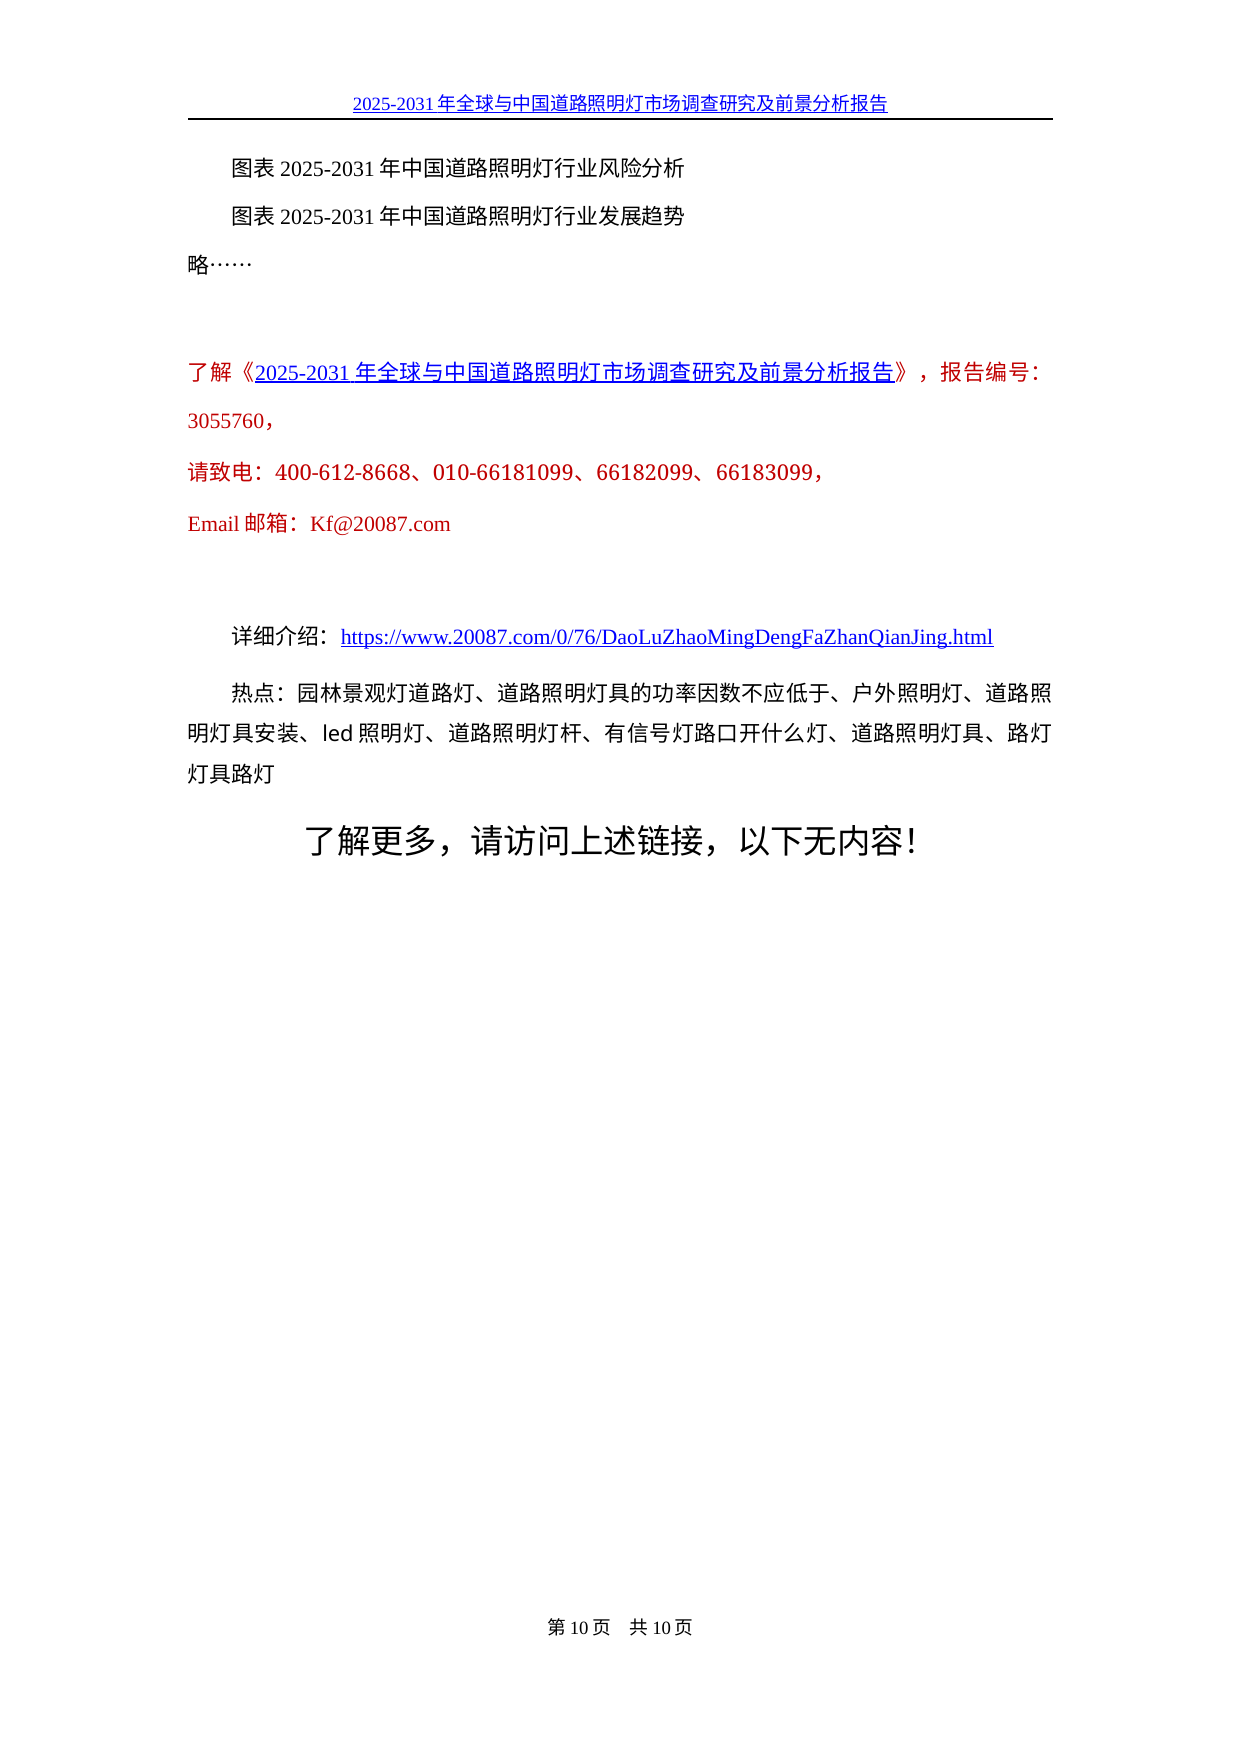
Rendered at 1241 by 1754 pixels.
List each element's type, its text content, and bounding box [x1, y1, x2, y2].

title 了解更多，请访问上述链接，以下无内容！ [187, 807, 1053, 872]
text 请致电：400-612-8668、010-66181099、66182099、66183099， [187, 454, 1053, 487]
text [187, 150, 1053, 280]
text 了解《2025-2031年全球与中国道路照明灯市场调查研究及前景分析报告》，报告编号：3055760， [187, 354, 1053, 435]
text 热点：园林景观灯道路灯、道路照明灯具的功率因数不应低于、户外照明灯、道路照明灯具安装、led照明灯、道路照明灯杆、有信号灯路口开什么灯、道路照明灯具、路灯灯具路灯 [187, 676, 1053, 789]
text Email邮箱：Kf@20087.com [187, 506, 1053, 538]
text 详细介绍：https://www.20087.com/0/76/DaoLuZhaoMingDengFaZhanQianJing.html [187, 619, 1053, 651]
